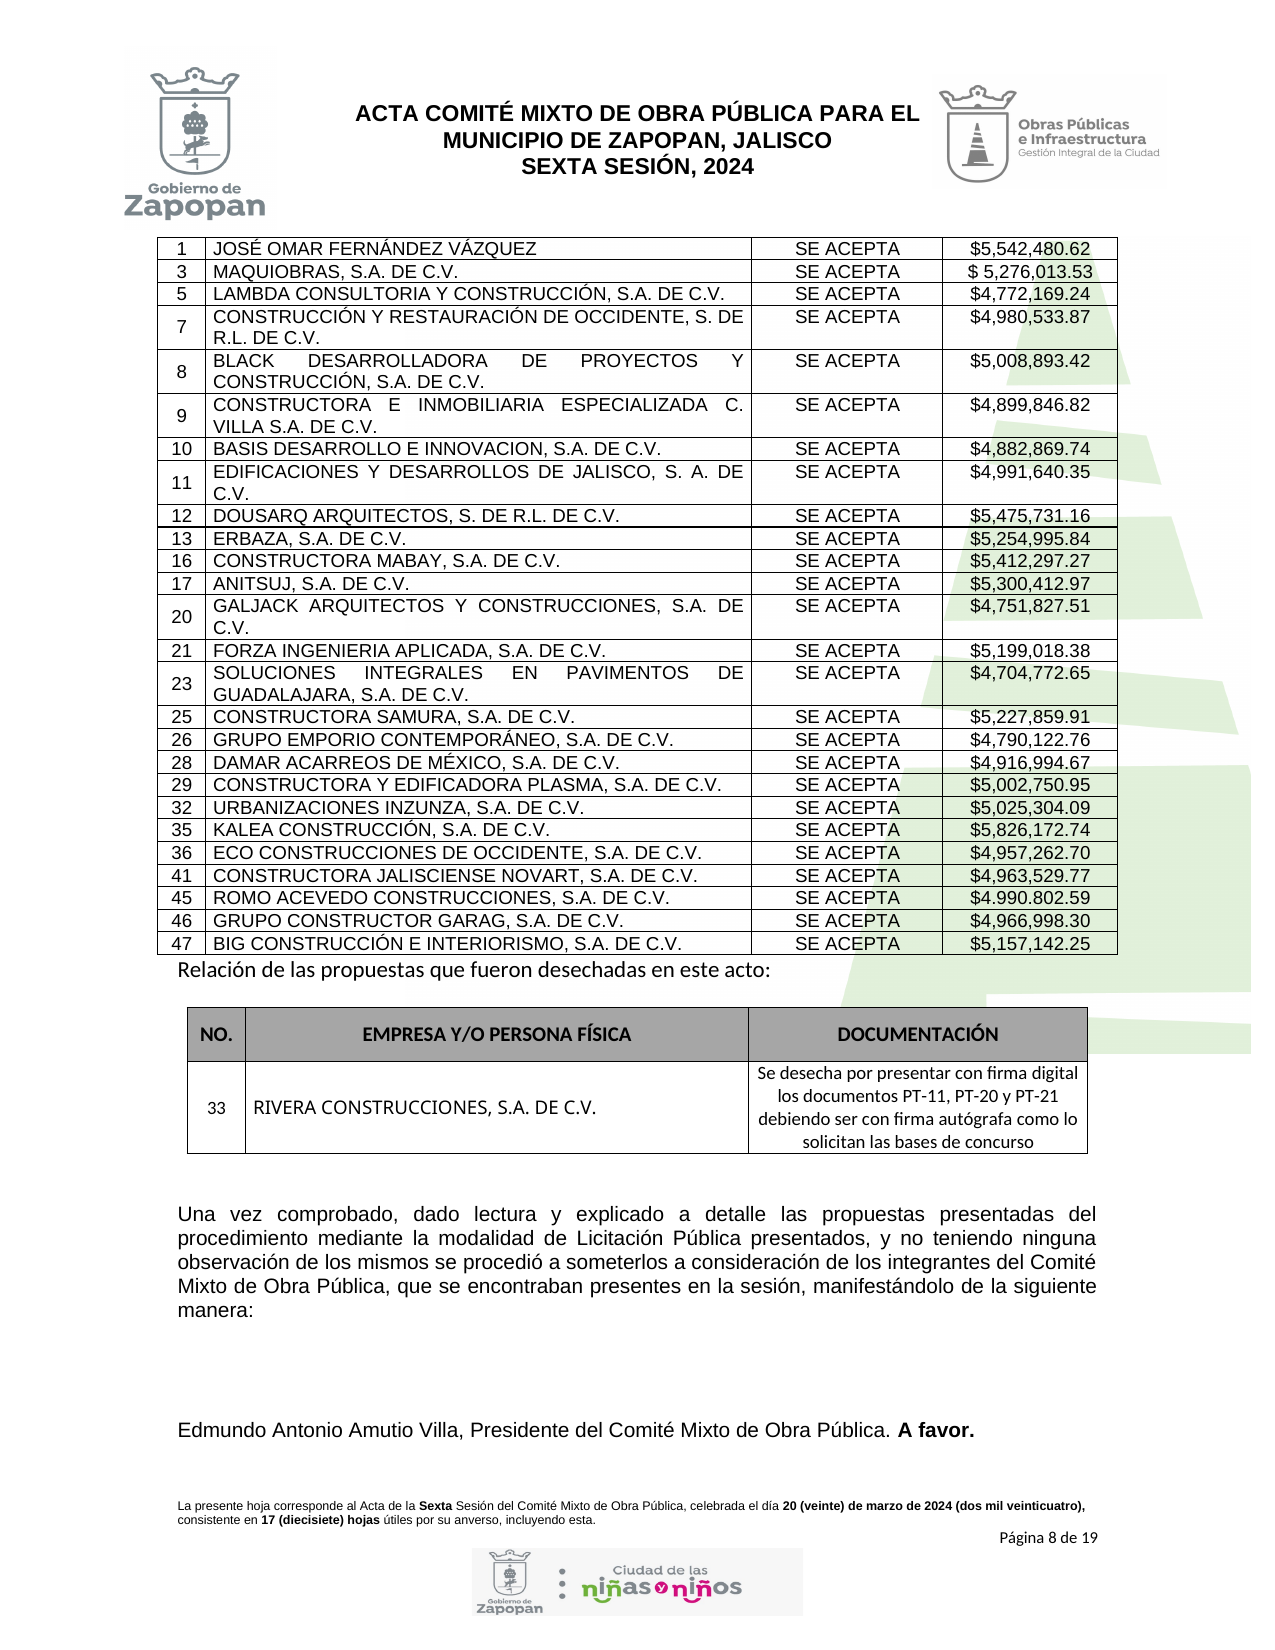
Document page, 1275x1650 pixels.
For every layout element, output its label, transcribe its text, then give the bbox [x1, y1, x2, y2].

table_cell BLACK DESARROLLADORA DE PROYECTOS Y CONSTRUCCIÓN, S.A. DE C.V. [206, 350, 751, 393]
table_cell SE ACEPTA [752, 350, 942, 393]
table_cell SE ACEPTA [752, 662, 942, 705]
table_cell $4,980,533.87 [943, 306, 1117, 349]
table_cell 17 [158, 573, 205, 594]
table_cell 25 [158, 706, 205, 728]
table_cell 47 [158, 932, 205, 954]
table_cell GRUPO EMPORIO CONTEMPORÁNEO, S.A. DE C.V. [206, 729, 751, 750]
table_cell 10 [158, 438, 205, 460]
table_cell SE ACEPTA [752, 751, 942, 773]
table_cell 13 [158, 528, 205, 549]
table_cell CONSTRUCTORA SAMURA, S.A. DE C.V. [206, 706, 751, 728]
table_cell $5,475,731.16 [943, 505, 1117, 526]
table_cell SE ACEPTA [752, 797, 942, 818]
table_cell 28 [158, 751, 205, 773]
picture [471, 1548, 804, 1616]
table_cell $4,991,640.35 [943, 461, 1117, 504]
table_cell $4,751,827.51 [943, 595, 1117, 638]
table_cell $4.990.802.59 [943, 887, 1117, 909]
table_cell URBANIZACIONES INZUNZA, S.A. DE C.V. [206, 797, 751, 818]
table_header DOCUMENTACIÓN [749, 1008, 1087, 1061]
table_cell SE ACEPTA [752, 595, 942, 638]
table_cell FORZA INGENIERIA APLICADA, S.A. DE C.V. [206, 640, 751, 661]
table_cell $ 5,276,013.53 [943, 260, 1117, 282]
picture [404, 236, 1251, 1054]
table_cell KALEA CONSTRUCCIÓN, S.A. DE C.V. [206, 819, 751, 841]
table_cell SE ACEPTA [752, 706, 942, 728]
table_cell SE ACEPTA [752, 306, 942, 349]
table_cell $5,227,859.91 [943, 706, 1117, 728]
table_cell $5,300,412.97 [943, 573, 1117, 594]
table_cell CONSTRUCCIÓN Y RESTAURACIÓN DE OCCIDENTE, S. DE R.L. DE C.V. [206, 306, 751, 349]
table_cell SE ACEPTA [752, 910, 942, 931]
picture [123, 46, 278, 230]
table_cell 33 [188, 1062, 245, 1153]
table_header NO. [188, 1008, 245, 1061]
table_cell SE ACEPTA [752, 729, 942, 750]
table_cell 3 [158, 260, 205, 282]
table_cell LAMBDA CONSULTORIA Y CONSTRUCCIÓN, S.A. DE C.V. [206, 283, 751, 304]
table_cell SE ACEPTA [752, 505, 942, 526]
table_cell 45 [158, 887, 205, 909]
table_cell 1 [158, 238, 205, 259]
table_cell SE ACEPTA [752, 774, 942, 796]
table_cell SE ACEPTA [752, 394, 942, 437]
table_cell SE ACEPTA [752, 865, 942, 886]
table_cell $4,916,994.67 [943, 751, 1117, 773]
table_cell JOSÉ OMAR FERNÁNDEZ VÁZQUEZ [206, 238, 751, 259]
table_cell $5,025,304.09 [943, 797, 1117, 818]
table_cell RIVERA CONSTRUCCIONES, S.A. DE C.V. [246, 1062, 748, 1153]
table_cell CONSTRUCTORA Y EDIFICADORA PLASMA, S.A. DE C.V. [206, 774, 751, 796]
table_cell SE ACEPTA [752, 573, 942, 594]
table_cell MAQUIOBRAS, S.A. DE C.V. [206, 260, 751, 282]
table_cell 29 [158, 774, 205, 796]
table_cell ERBAZA, S.A. DE C.V. [206, 528, 751, 549]
table_cell 41 [158, 865, 205, 886]
table_cell $5,254,995.84 [943, 528, 1117, 549]
table_cell $4,957,262.70 [943, 842, 1117, 863]
table_cell SE ACEPTA [752, 461, 942, 504]
table_cell 12 [158, 505, 205, 526]
table_cell BIG CONSTRUCCIÓN E INTERIORISMO, S.A. DE C.V. [206, 932, 751, 954]
table_cell $4,790,122.76 [943, 729, 1117, 750]
text Una vez comprobado, dado lectura y explicado a detalle las propuestas presentadas del procedimiento mediante la modalidad de Licitación Pública presentados, y no teniendo ninguna observación de los mismos se procedió a someterlos a consideración de los integrantes del Comité Mixto de Obra Pública, que se encontraban presentes en la sesión, manifestándolo de la siguiente manera: [177, 1202, 1098, 1322]
table_cell $5,542,480.62 [943, 238, 1117, 259]
table_cell DOUSARQ ARQUITECTOS, S. DE R.L. DE C.V. [206, 505, 751, 526]
table_cell 7 [158, 306, 205, 349]
table_cell $5,826,172.74 [943, 819, 1117, 841]
table_cell 8 [158, 350, 205, 393]
table_cell CONSTRUCTORA MABAY, S.A. DE C.V. [206, 550, 751, 572]
table_cell BASIS DESARROLLO E INNOVACION, S.A. DE C.V. [206, 438, 751, 460]
table_cell SOLUCIONES INTEGRALES EN PAVIMENTOS DE GUADALAJARA, S.A. DE C.V. [206, 662, 751, 705]
table_cell $4,882,869.74 [943, 438, 1117, 460]
table_cell Se desecha por presentar con firma digital los documentos PT-11, PT-20 y PT-21 debiendo ser con firma autógrafa como lo solicitan las bases de concurso [749, 1062, 1087, 1153]
table_cell 26 [158, 729, 205, 750]
table_cell 35 [158, 819, 205, 841]
table_cell SE ACEPTA [752, 260, 942, 282]
table_cell 5 [158, 283, 205, 304]
table_cell $5,002,750.95 [943, 774, 1117, 796]
table_cell 21 [158, 640, 205, 661]
table_cell SE ACEPTA [752, 438, 942, 460]
table_cell $4,963,529.77 [943, 865, 1117, 886]
table_cell $4,772,169.24 [943, 283, 1117, 304]
table_cell ANITSUJ, S.A. DE C.V. [206, 573, 751, 594]
table_cell $5,412,297.27 [943, 550, 1117, 572]
table_cell $5,157,142.25 [943, 932, 1117, 954]
table_cell GRUPO CONSTRUCTOR GARAG, S.A. DE C.V. [206, 910, 751, 931]
table_cell GALJACK ARQUITECTOS Y CONSTRUCCIONES, S.A. DE C.V. [206, 595, 751, 638]
table_cell SE ACEPTA [752, 283, 942, 304]
table_cell 16 [158, 550, 205, 572]
table_cell 20 [158, 595, 205, 638]
table_cell 23 [158, 662, 205, 705]
table_cell 9 [158, 394, 205, 437]
table_cell EDIFICACIONES Y DESARROLLOS DE JALISCO, S. A. DE C.V. [206, 461, 751, 504]
picture [932, 74, 1167, 189]
text Relación de las propuestas que fueron desechadas en este acto: [177, 955, 1152, 983]
table_cell ECO CONSTRUCCIONES DE OCCIDENTE, S.A. DE C.V. [206, 842, 751, 863]
table_cell SE ACEPTA [752, 932, 942, 954]
table_cell SE ACEPTA [752, 640, 942, 661]
table_cell SE ACEPTA [752, 528, 942, 549]
table_cell 46 [158, 910, 205, 931]
table_cell 36 [158, 842, 205, 863]
table_cell $4,966,998.30 [943, 910, 1117, 931]
table_cell 11 [158, 461, 205, 504]
table_cell $5,008,893.42 [943, 350, 1117, 393]
table_cell SE ACEPTA [752, 550, 942, 572]
table_cell SE ACEPTA [752, 842, 942, 863]
table_cell $5,199,018.38 [943, 640, 1117, 661]
table_cell ROMO ACEVEDO CONSTRUCCIONES, S.A. DE C.V. [206, 887, 751, 909]
table_cell $4,704,772.65 [943, 662, 1117, 705]
table_cell $4,899,846.82 [943, 394, 1117, 437]
table_cell SE ACEPTA [752, 819, 942, 841]
table_cell DAMAR ACARREOS DE MÉXICO, S.A. DE C.V. [206, 751, 751, 773]
table_cell SE ACEPTA [752, 887, 942, 909]
table_cell 32 [158, 797, 205, 818]
table_cell CONSTRUCTORA E INMOBILIARIA ESPECIALIZADA C. VILLA S.A. DE C.V. [206, 394, 751, 437]
table_cell CONSTRUCTORA JALISCIENSE NOVART, S.A. DE C.V. [206, 865, 751, 886]
table_header EMPRESA Y/O PERSONA FÍSICA [246, 1008, 748, 1061]
table_cell SE ACEPTA [752, 238, 942, 259]
text Edmundo Antonio Amutio Villa, Presidente del Comité Mixto de Obra Pública. A favor. [177, 1418, 1098, 1442]
